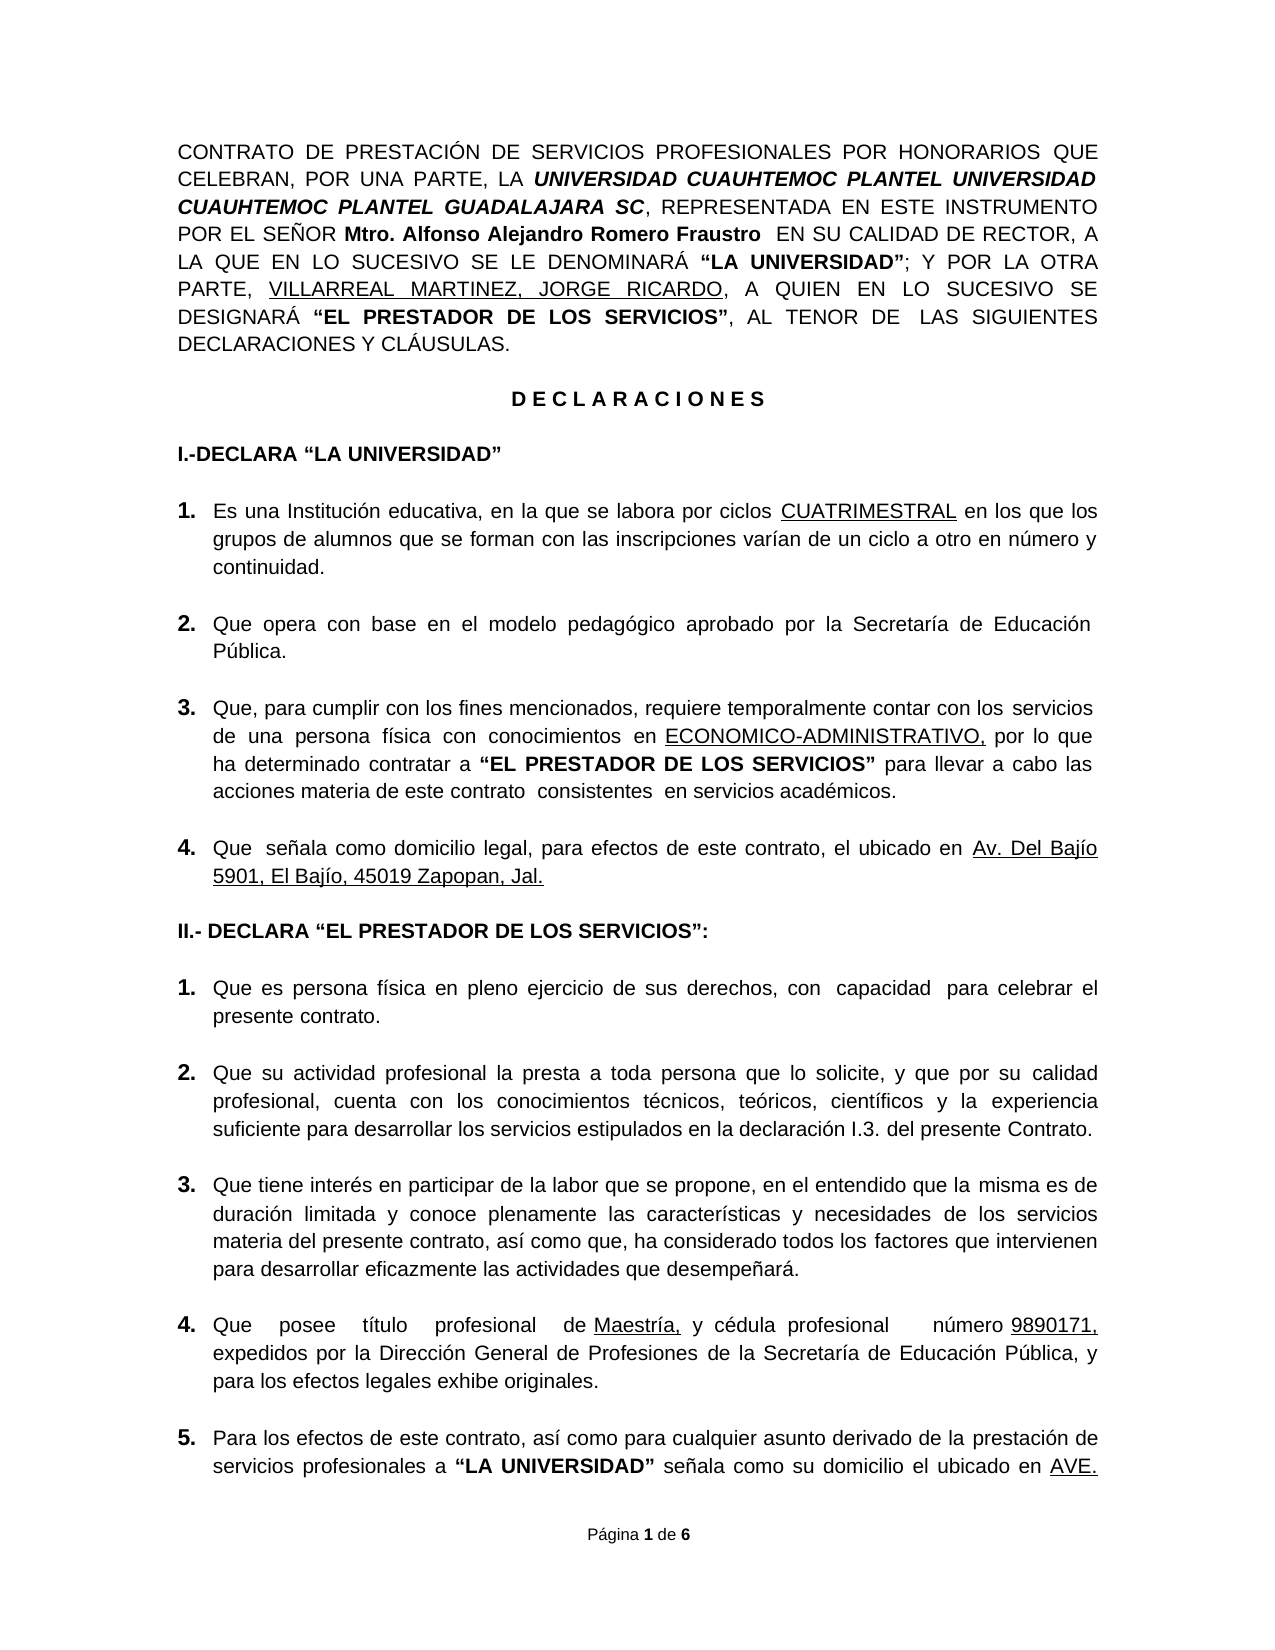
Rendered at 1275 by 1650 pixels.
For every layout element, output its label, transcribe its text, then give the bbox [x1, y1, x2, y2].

list Es una Institución educativa, en la que se labora por ciclos CUATRIMESTRAL en los que los grupos de alumnos que se forman con las inscripciones varían de un ciclo a otro en número y continuidad. [177, 497, 1098, 578]
list Que tiene interés en participar de la labor que se propone, en el entendido que la misma es de duración limitada y conoce plenamente las características y necesidades de los servicios materia del presente contrato, así como que, ha considerado todos los factores que intervienen para desarrollar eficazmente las actividades que desempeñará. [177, 1171, 1098, 1280]
list Que su actividad profesional la presta a toda persona que lo solicite, y que por su calidad profesional, cuenta con los conocimientos técnicos, teóricos, científicos y la experiencia suficiente para desarrollar los servicios estipulados en la declaración I.3. del presente Contrato. [177, 1059, 1098, 1140]
subtitle D E C L A R A C I O N E S [177, 387, 1098, 411]
list Que opera con base en el modelo pedagógico aprobado por la Secretaría de Educación Pública. [177, 609, 1092, 663]
text CONTRATO DE PRESTACIÓN DE SERVICIOS PROFESIONALES POR HONORARIOS QUE CELEBRAN, POR UNA PARTE, LA UNIVERSIDAD CUAUHTEMOC PLANTEL UNIVERSIDAD CUAUHTEMOC PLANTEL GUADALAJARA SC, REPRESENTADA EN ESTE INSTRUMENTO POR EL SEÑOR Mtro. Alfonso Alejandro Romero Fraustro EN SU CALIDAD DE RECTOR, A LA QUE EN LO SUCESIVO SE LE DENOMINARÁ “LA UNIVERSIDAD”; Y POR LA OTRA PARTE, VILLARREAL MARTINEZ, JORGE RICARDO, A QUIEN EN LO SUCESIVO SE DESIGNARÁ “EL PRESTADOR DE LOS SERVICIOS”, AL TENOR DE LAS SIGUIENTES DECLARACIONES Y CLÁUSULAS. [177, 139, 1098, 356]
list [177, 1424, 1098, 1478]
list Que posee título profesional de Maestría, y cédula profesional número 9890171, expedidos por la Dirección General de Profesiones de la Secretaría de Educación Pública, y para los efectos legales exhibe originales. [177, 1311, 1098, 1393]
subtitle II.- DECLARA “EL PRESTADOR DE LOS SERVICIOS”: [177, 919, 1110, 943]
list Que es persona física en pleno ejercicio de sus derechos, con capacidad para celebrar el presente contrato. [177, 974, 1098, 1028]
list Que, para cumplir con los fines mencionados, requiere temporalmente contar con los servicios de una persona física con conocimientos en ECONOMICO-ADMINISTRATIVO, por lo que ha determinado contratar a “EL PRESTADOR DE LOS SERVICIOS” para llevar a cabo las acciones materia de este contrato consistentes en servicios académicos. [177, 694, 1093, 803]
list Que señala como domicilio legal, para efectos de este contrato, el ubicado en Av. Del Bajío 5901, El Bajío, 45019 Zapopan, Jal. [177, 834, 1098, 888]
text I.-DECLARA “LA UNIVERSIDAD” [177, 442, 1110, 466]
